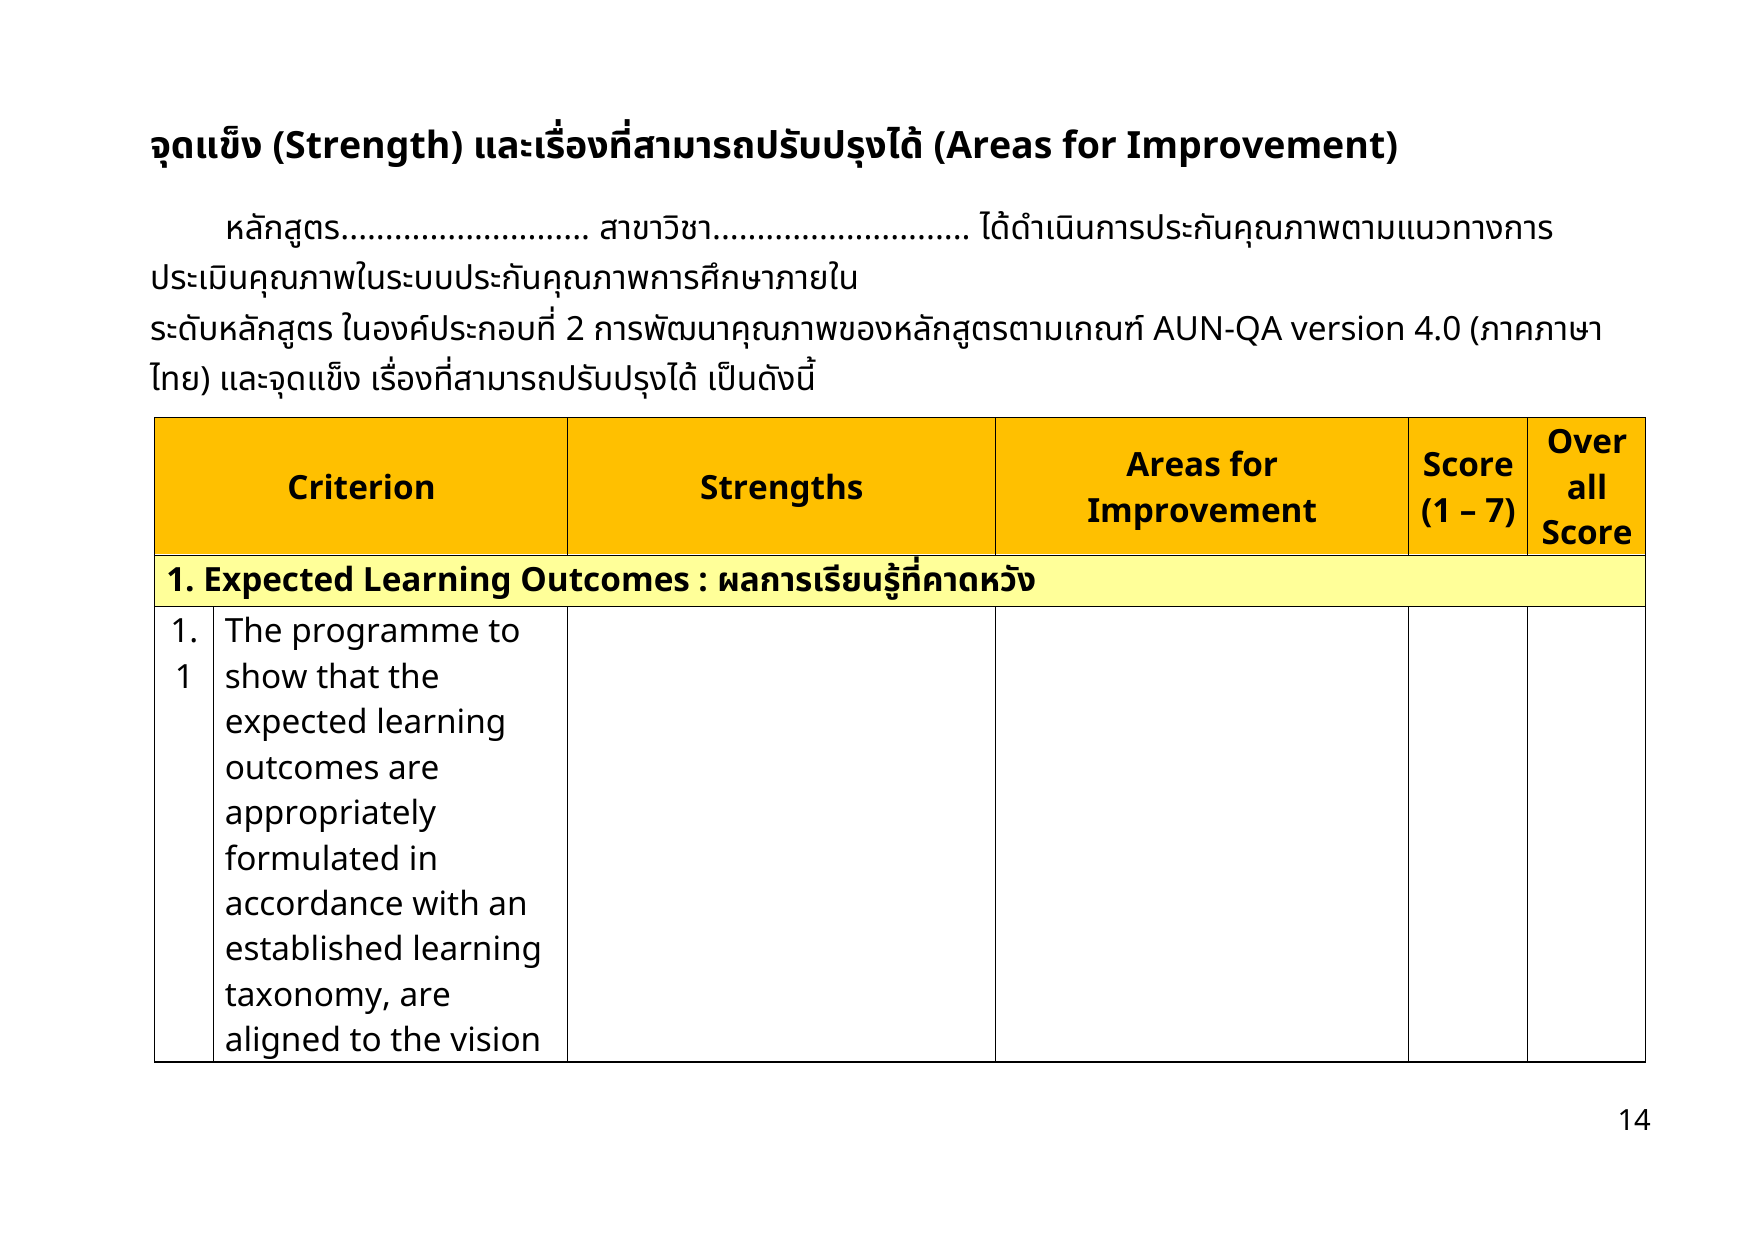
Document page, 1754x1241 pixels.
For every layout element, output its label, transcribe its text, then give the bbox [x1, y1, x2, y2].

table_cell 1.1 [155, 607, 213, 1061]
table_header Strengths [568, 418, 995, 554]
table_header Overall Score [1528, 418, 1645, 554]
table_cell [1528, 607, 1645, 1061]
table_header Score (1 – 7) [1409, 418, 1527, 554]
table_cell [568, 607, 995, 1061]
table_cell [214, 607, 567, 1061]
table_cell 1. Expected Learning Outcomes : ผลการเรียนรู้ที่คาดหวัง [155, 556, 1645, 606]
table_header Areas for Improvement [996, 418, 1408, 554]
table_header Criterion [155, 418, 567, 554]
table_cell [996, 607, 1408, 1061]
text จุดแข็ง (Strength) และเรื่องที่สามารถปรับปรุงได้ (Areas for Improvement) [150, 118, 1650, 176]
text หลักสูตร............................ สาขาวิชา............................. ได้ดำเนินการประกันคุณภาพตามแนวทางการประเมินคุณภาพในระบบประกันคุณภาพการศึกษาภายใน ระดับหลักสูตร ในองค์ประกอบที่ 2 การพัฒนาคุณภาพของหลักสูตรตามเกณฑ์ AUN-QA version 4.0 (ภาคภาษาไทย) และจุดแข็ง เรื่องที่สามารถปรับปรุงได้ เป็นดังนี้ [150, 203, 1650, 406]
table_cell [1409, 607, 1527, 1061]
